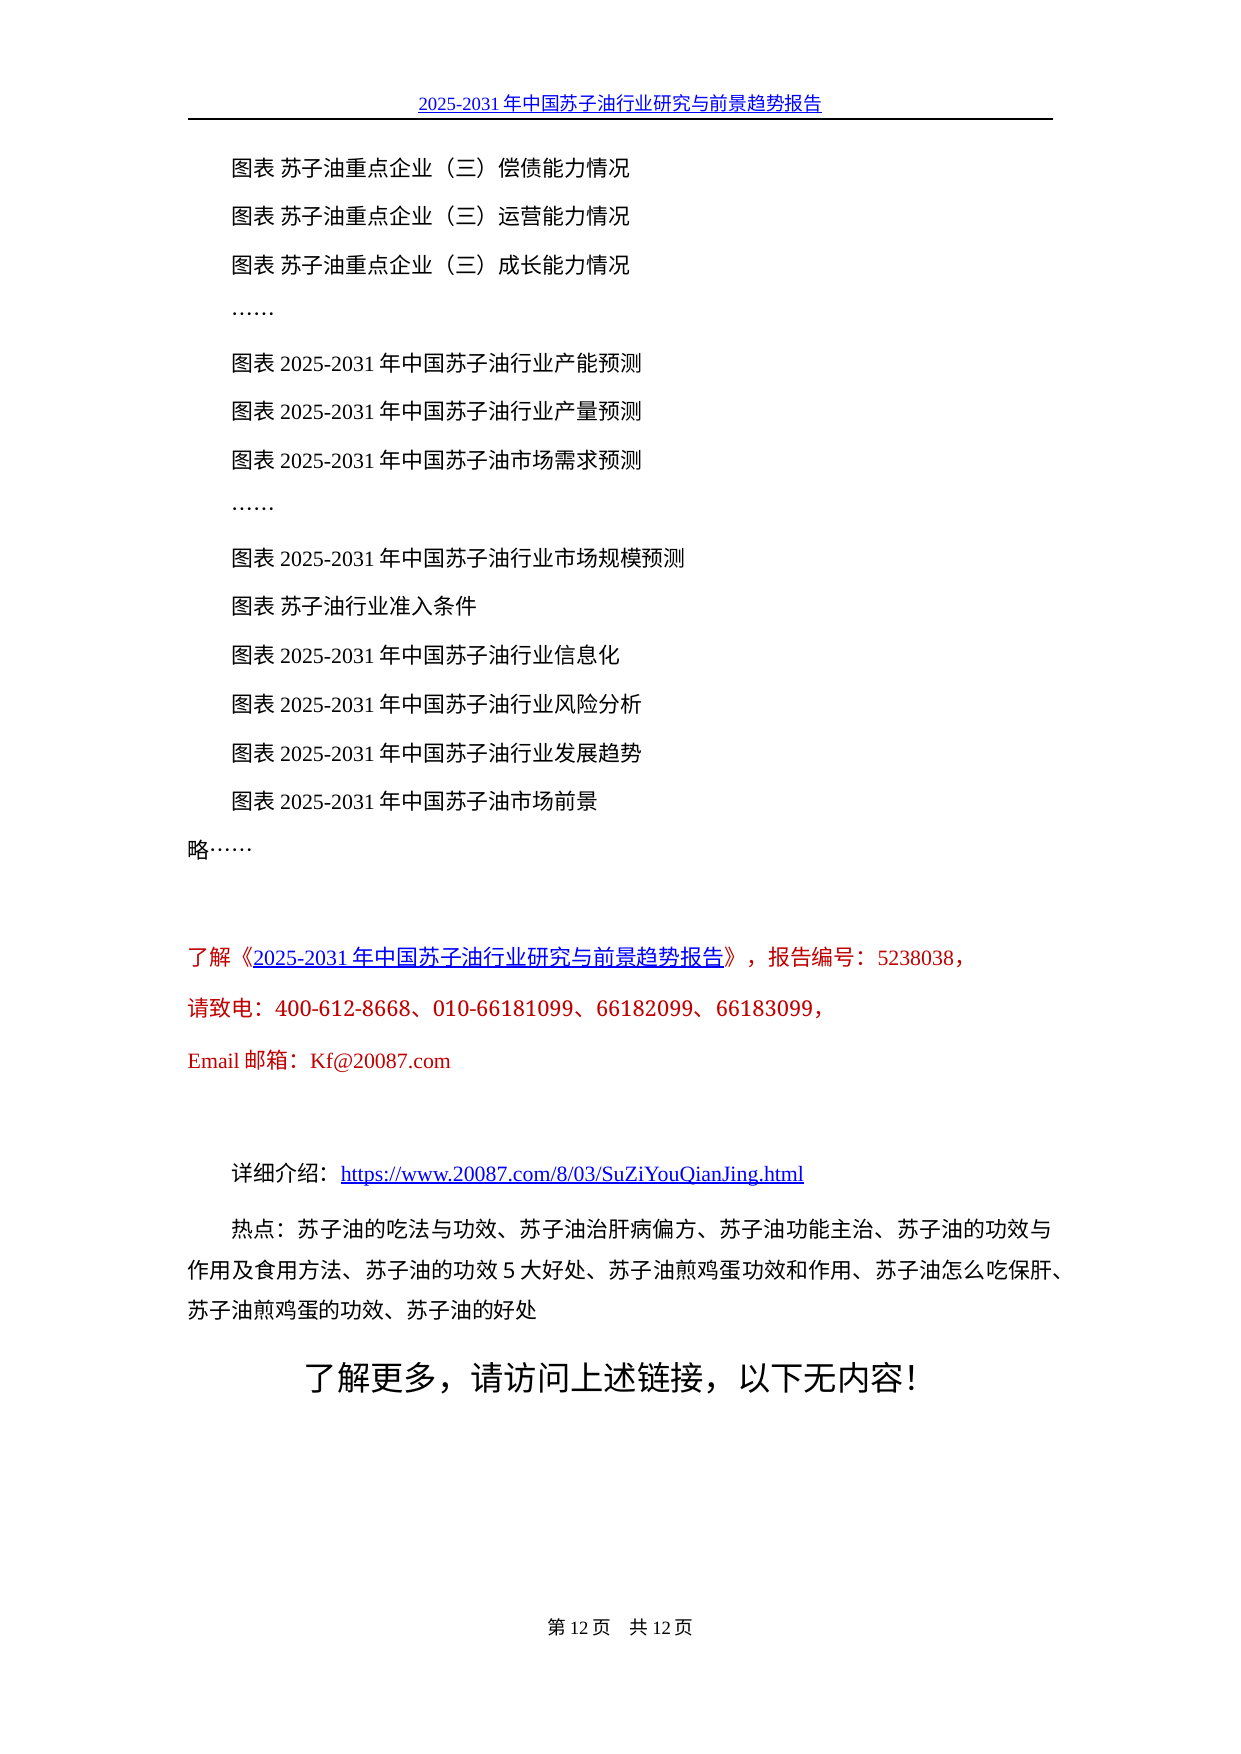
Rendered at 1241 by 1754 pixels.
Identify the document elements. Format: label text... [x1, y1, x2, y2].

title 了解更多，请访问上述链接，以下无内容！ [187, 1343, 1053, 1408]
text 详细介绍：https://www.20087.com/8/03/SuZiYouQianJing.html [187, 1155, 1053, 1188]
text 了解《2025-2031年中国苏子油行业研究与前景趋势报告》，报告编号：5238038， [187, 939, 1053, 972]
text Email邮箱：Kf@20087.com [187, 1042, 1053, 1075]
text 热点：苏子油的吃法与功效、苏子油治肝病偏方、苏子油功能主治、苏子油的功效与作用及食用方法、苏子油的功效5大好处、苏子油煎鸡蛋功效和作用、苏子油怎么吃保肝、苏子油煎鸡蛋的功效、苏子油的好处 [187, 1212, 1053, 1326]
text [187, 150, 1053, 865]
text 请致电：400-612-8668、010-66181099、66182099、66183099， [187, 991, 1053, 1023]
